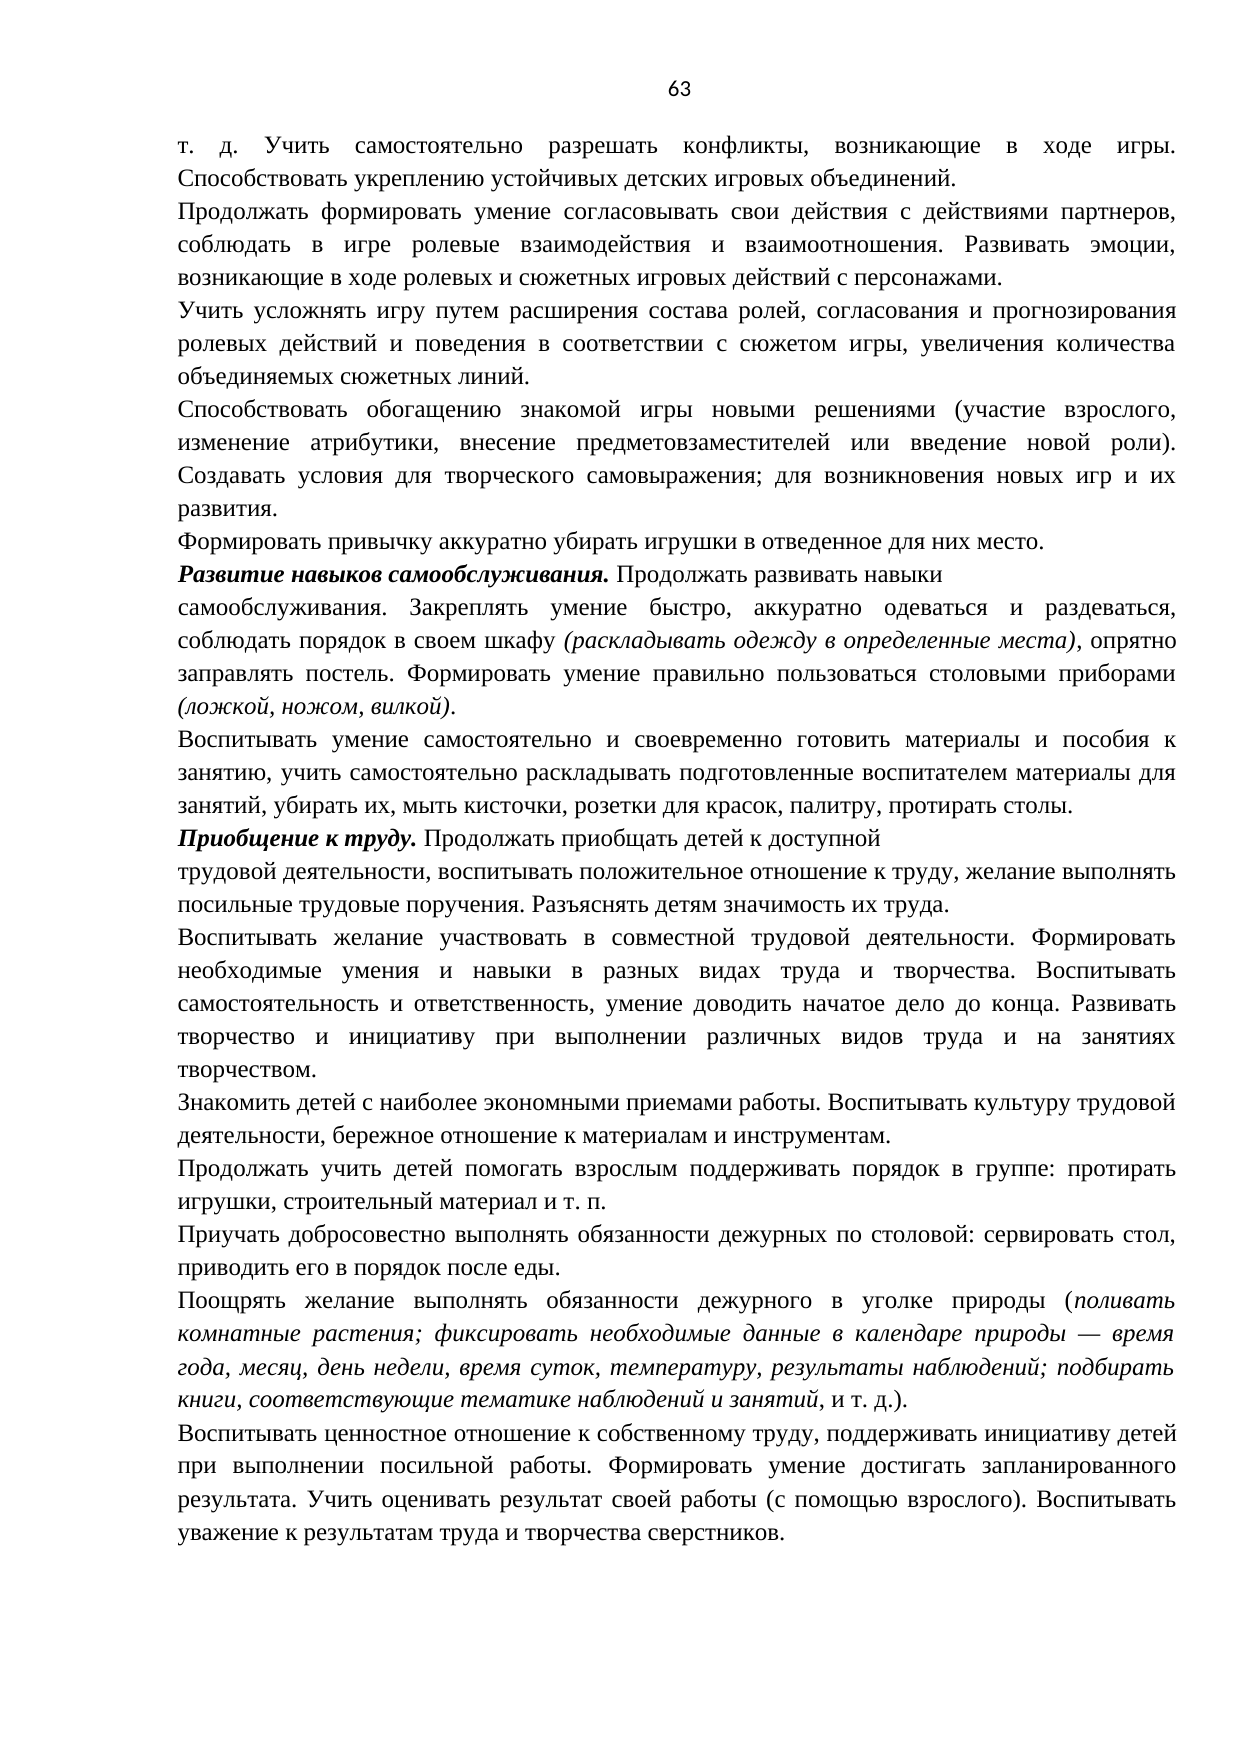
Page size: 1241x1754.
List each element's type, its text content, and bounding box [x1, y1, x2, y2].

text Способствовать обогащению знакомой игры новыми решениями (участие взрослого, изменение атрибутики, внесение предметовзаместителей или введение новой роли). Создавать условия для творческого самовыражения; для возникновения новых игр и их развития. [177, 394, 1177, 522]
text Воспитывать умение самостоятельно и своевременно готовить материалы и пособия к занятию, учить самостоятельно раскладывать подготовленные воспитателем материалы для занятий, убирать их, мыть кисточки, розетки для красок, палитру, протирать столы. [177, 724, 1177, 819]
text Приучать добросовестно выполнять обязанности дежурных по столовой: сервировать стол, приводить его в порядок после еды. [177, 1219, 1177, 1281]
text Воспитывать желание участвовать в совместной трудовой деятельности. Формировать необходимые умения и навыки в разных видах труда и творчества. Воспитывать самостоятельность и ответственность, умение доводить начатое дело до конца. Развивать творчество и инициативу при выполнении различных видов труда и на занятиях творчеством. [177, 922, 1177, 1083]
text Знакомить детей с наиболее экономными приемами работы. Воспитывать культуру трудовой деятельности, бережное отношение к материалам и инструментам. [177, 1087, 1177, 1149]
text Формировать привычку аккуратно убирать игрушки в отведенное для них место. [177, 526, 1177, 555]
text Продолжать учить детей помогать взрослым поддерживать порядок в группе: протирать игрушки, строительный материал и т. п. [177, 1153, 1177, 1215]
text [177, 130, 1177, 192]
text трудовой деятельности, воспитывать положительное отношение к труду, желание выполнять посильные трудовые поручения. Разъяснять детям значимость их труда. [177, 856, 1177, 918]
text Продолжать формировать умение согласовывать свои действия с действиями партнеров, соблюдать в игре ролевые взаимодействия и взаимоотношения. Развивать эмоции, возникающие в ходе ролевых и сюжетных игровых действий с персонажами. [177, 196, 1177, 291]
text самообслуживания. Закреплять умение быстро, аккуратно одеваться и раздеваться, соблюдать порядок в своем шкафу (раскладывать одежду в определенные места), опрятно заправлять постель. Формировать умение правильно пользоваться столовыми приборами (ложкой, ножом, вилкой). [177, 592, 1177, 720]
text Приобщение к труду. Продолжать приобщать детей к доступной [178, 823, 1177, 852]
text Учить усложнять игру путем расширения состава ролей, согласования и прогнозирования ролевых действий и поведения в соответствии с сюжетом игры, увеличения количества объединяемых сюжетных линий. [177, 295, 1177, 390]
text Поощрять желание выполнять обязанности дежурного в уголке природы (поливать комнатные растения; фиксировать необходимые данные в календаре природы — время года, месяц, день недели, время суток, температуру, результаты наблюдений; подбирать книги, соответствующие тематике наблюдений и занятий, и т. д.). [177, 1286, 1177, 1413]
text Развитие навыков самообслуживания. Продолжать развивать навыки [178, 559, 1177, 588]
text Воспитывать ценностное отношение к собственному труду, поддерживать инициативу детей при выполнении посильной работы. Формировать умение достигать запланированного результата. Учить оценивать результат своей работы (с помощью взрослого). Воспитывать уважение к результатам труда и творчества сверстников. [177, 1418, 1177, 1545]
